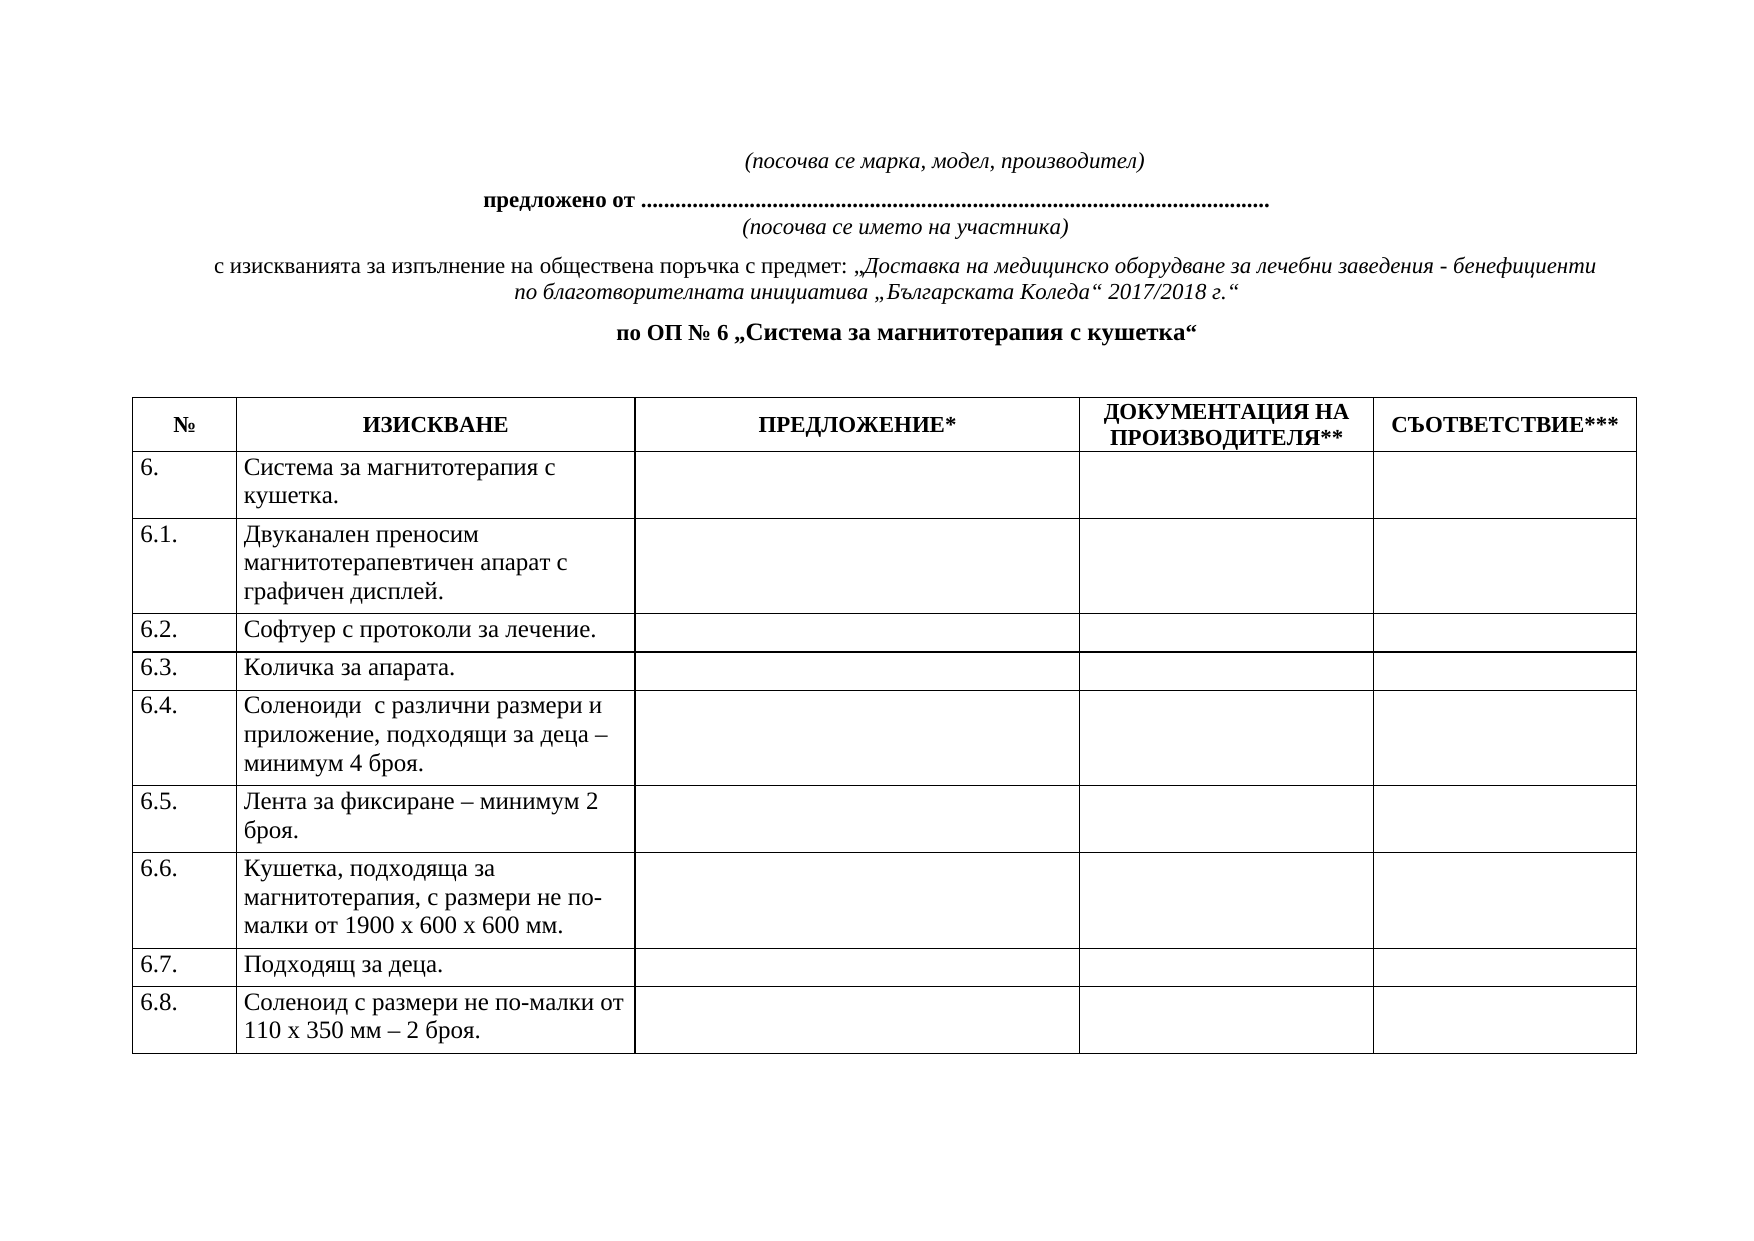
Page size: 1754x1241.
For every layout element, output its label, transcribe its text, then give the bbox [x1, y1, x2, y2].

table_cell Соленоиди с различни размери и приложение, подходящи за деца – минимум 4 броя. [237, 691, 634, 785]
table_cell [133, 614, 236, 651]
text предложено от .............................................................................................................. [148, 186, 1606, 213]
table_cell [1080, 786, 1373, 852]
table_cell [1374, 519, 1636, 613]
table_cell Софтуер с протоколи за лечение. [237, 614, 634, 651]
table_cell [1374, 853, 1636, 948]
table_cell [1374, 786, 1636, 852]
table_header ДОКУМЕНТАЦИЯ НА ПРОИЗВОДИТЕЛЯ** [1080, 398, 1373, 451]
table_cell Двуканален преносим магнитотерапевтичен апарат с графичен дисплей. [237, 519, 634, 613]
table_cell [1080, 949, 1373, 986]
text по ОП № 6 „Система за магнитотерапия с кушетка“ [148, 317, 1606, 346]
table_cell [133, 691, 236, 785]
table_cell [1080, 853, 1373, 948]
table_cell [1374, 452, 1636, 518]
table_cell [1080, 691, 1373, 785]
table_cell [133, 653, 236, 689]
table_cell [133, 987, 236, 1053]
table_cell [636, 519, 1079, 613]
text (посочва се името на участника) [148, 213, 1606, 239]
table_header СЪОТВЕТСТВИЕ*** [1374, 398, 1636, 451]
table_cell [133, 853, 236, 948]
table_cell [636, 452, 1079, 518]
text с изискванията за изпълнение на обществена поръчка с предмет: „Доставка на медицинско оборудване за лечебни заведения - бенефициенти по благотворителната инициатива „Българската Коледа“ 2017/2018 г.“ [148, 252, 1606, 304]
table_cell [1374, 614, 1636, 651]
table_cell [1374, 987, 1636, 1053]
table_cell [1080, 987, 1373, 1053]
table_cell [133, 519, 236, 613]
table_cell [1374, 653, 1636, 689]
table_cell [1374, 949, 1636, 986]
table_cell Подходящ за деца. [237, 949, 634, 986]
table_cell [1080, 653, 1373, 689]
table_header № [133, 398, 236, 451]
table_cell [636, 691, 1079, 785]
table_cell Система за магнитотерапия с кушетка. [237, 452, 634, 518]
table_cell Кушетка, подходяща за магнитотерапия, с размери не по-малки от 1900 х 600 х 600 мм. [237, 853, 634, 948]
table_cell [636, 614, 1079, 651]
table_header ИЗИСКВАНЕ [237, 398, 634, 451]
table_cell [636, 949, 1079, 986]
table_cell [636, 853, 1079, 948]
table_cell Количка за апарата. [237, 653, 634, 689]
table_cell [1374, 691, 1636, 785]
table_cell [133, 786, 236, 852]
table_cell [636, 653, 1079, 689]
table_cell [1080, 452, 1373, 518]
table_cell Соленоид с размери не по-малки от 110 х 350 мм – 2 броя. [237, 987, 634, 1053]
table_header ПРЕДЛОЖЕНИЕ* [636, 398, 1079, 451]
table_cell [636, 987, 1079, 1053]
table_cell [133, 452, 236, 518]
table_cell Лента за фиксиране – минимум 2 броя. [237, 786, 634, 852]
table_cell [636, 786, 1079, 852]
table_cell [1080, 614, 1373, 651]
table_cell [133, 949, 236, 986]
table_cell [1080, 519, 1373, 613]
text (посочва се марка, модел, производител) [148, 148, 1606, 174]
